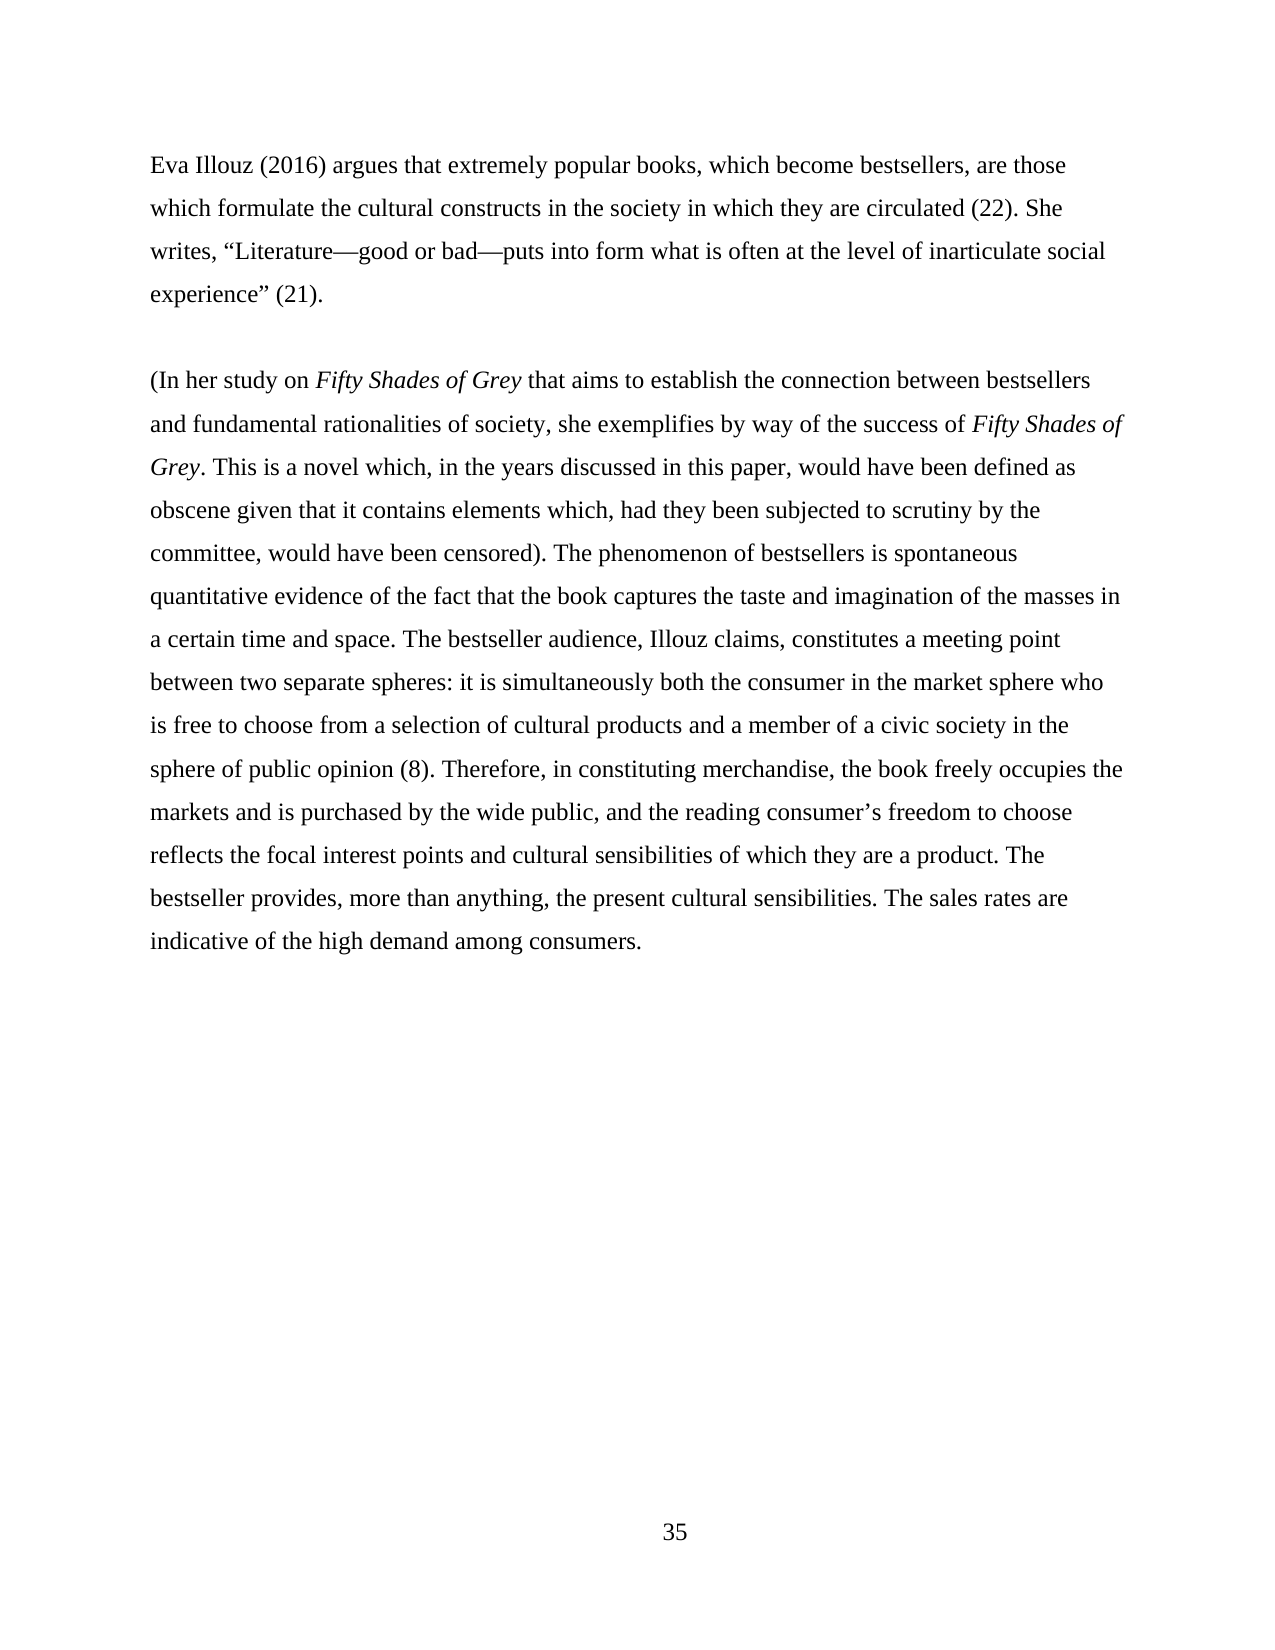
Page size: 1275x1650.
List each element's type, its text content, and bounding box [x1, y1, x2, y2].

text Eva Illouz (2016) argues that extremely popular books, which become bestsellers, are those which formulate the cultural constructs in the society in which they are circulated (22). She writes, “Literature—good or bad—puts into form what is often at the level of inarticulate social experience” (21). [150, 150, 1125, 308]
text (In her study on Fifty Shades of Grey that aims to establish the connection between bestsellers and fundamental rationalities of society, she exemplifies by way of the success of Fifty Shades of Grey. This is a novel which, in the years discussed in this paper, would have been defined as obscene given that it contains elements which, had they been subjected to scrutiny by the committee, would have been censored). The phenomenon of bestsellers is spontaneous quantitative evidence of the fact that the book captures the taste and imagination of the masses in a certain time and space. The bestseller audience, Illouz claims, constitutes a meeting point between two separate spheres: it is simultaneously both the consumer in the market sphere who is free to choose from a selection of cultural products and a member of a civic society in the sphere of public opinion (8). Therefore, in constituting merchandise, the book freely occupies the markets and is purchased by the wide public, and the reading consumer’s freedom to choose reflects the focal interest points and cultural sensibilities of which they are a product. The bestseller provides, more than anything, the present cultural sensibilities. The sales rates are indicative of the high demand among consumers. [150, 366, 1125, 955]
